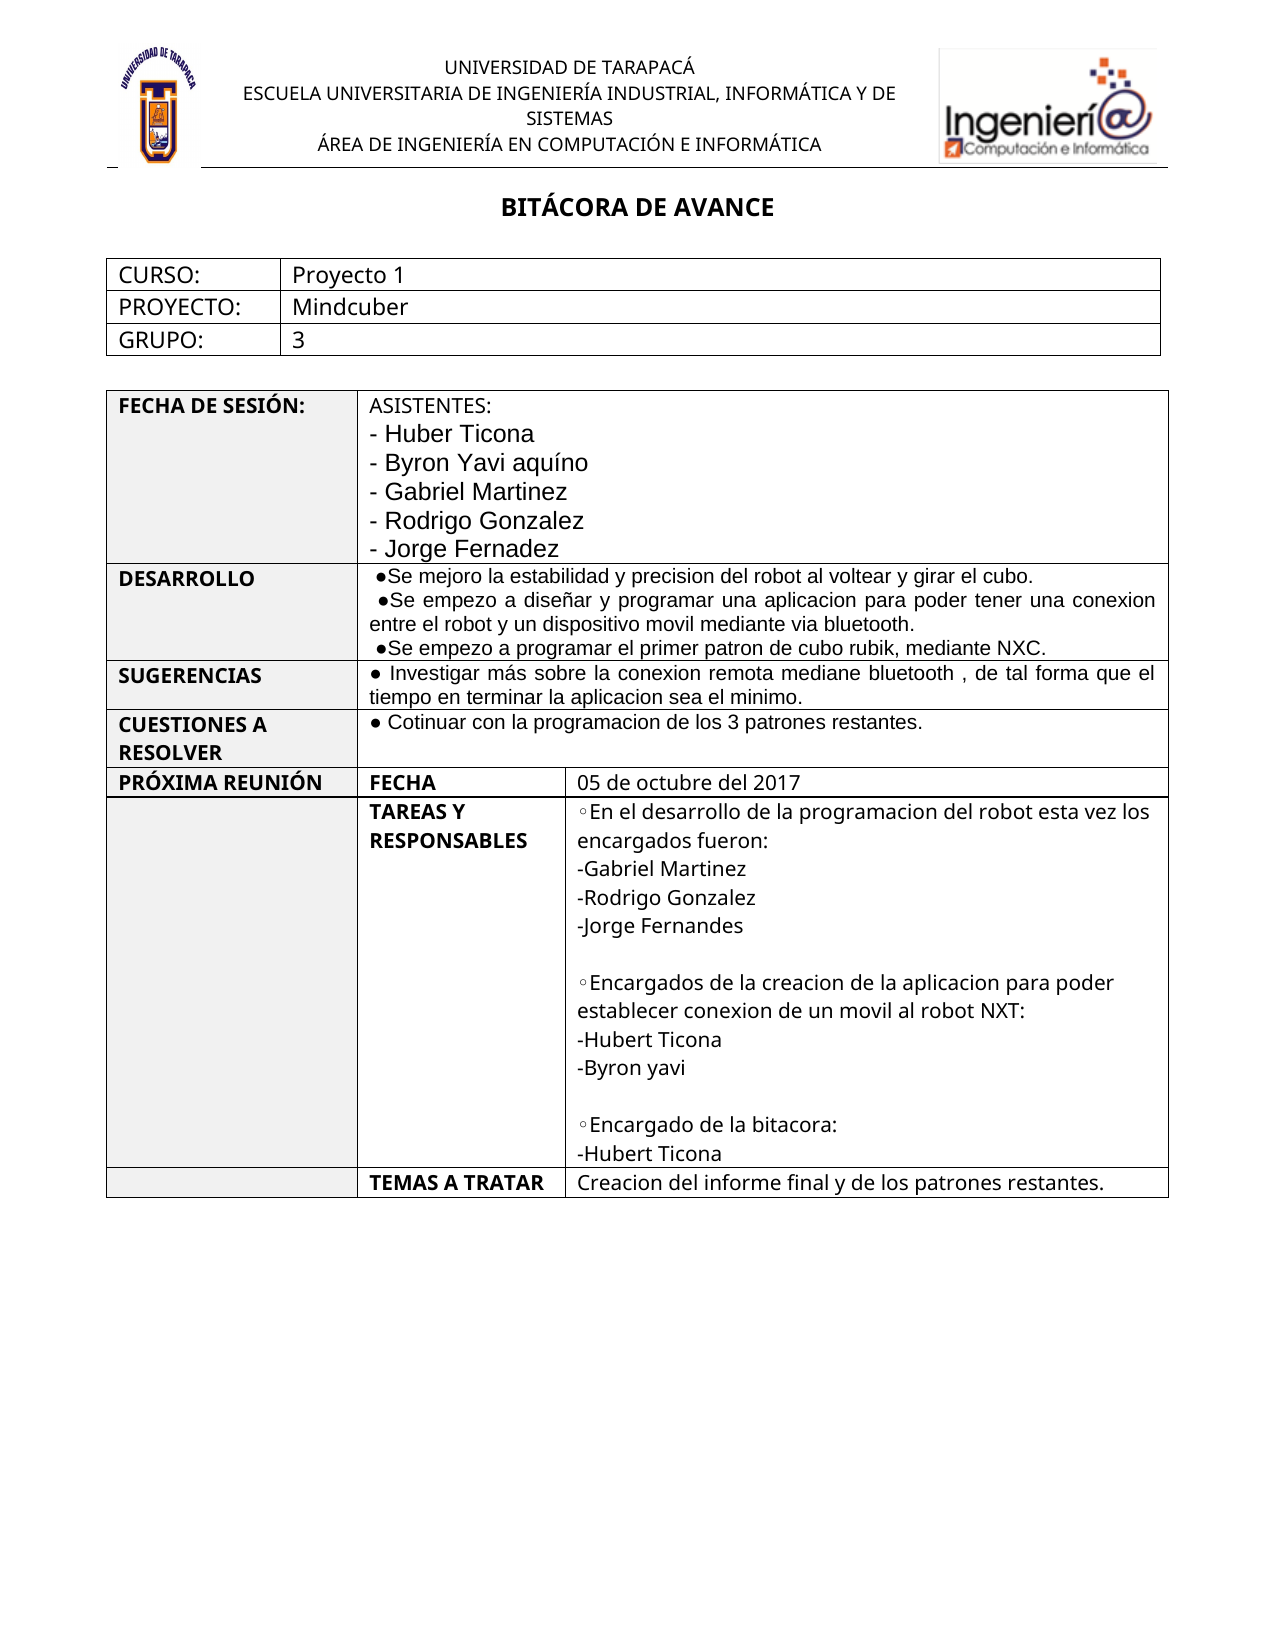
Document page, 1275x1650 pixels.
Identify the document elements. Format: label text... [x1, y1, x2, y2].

table_cell [107, 798, 357, 1167]
table_header CURSO: [107, 259, 280, 290]
table_cell ● Cotinuar con la programacion de los 3 patrones restantes. [358, 710, 1168, 767]
table_cell [107, 1168, 357, 1197]
table_cell Mindcuber [281, 291, 1160, 322]
table_cell SUGERENCIAS [107, 661, 357, 709]
table_header FECHA DE SESIÓN: [107, 391, 357, 563]
table_cell TEMAS A TRATAR [358, 1168, 565, 1197]
table_header Proyecto 1 [281, 259, 1160, 290]
table_cell DESARROLLO [107, 564, 357, 660]
table_cell PROYECTO: [107, 291, 280, 322]
table_cell ◦En el desarrollo de la programacion del robot esta vez los encargados fueron: -Gabriel Martinez -Rodrigo Gonzalez -Jorge Fernandes ◦Encargados de la creacion de la aplicacion para poder establecer conexion de un movil al robot NXT: -Hubert Ticona -Byron yavi ◦Encargado de la bitacora: -Hubert Ticona [566, 798, 1168, 1167]
table_cell GRUPO: [107, 324, 280, 355]
table_cell ●Se mejoro la estabilidad y precision del robot al voltear y girar el cubo. ●Se empezo a diseñar y programar una aplicacion para poder tener una conexion entre el robot y un dispositivo movil mediante via bluetooth. ●Se empezo a programar el primer patron de cubo rubik, mediante NXC. [358, 564, 1168, 660]
text BITÁCORA DE AVANCE [118, 190, 1157, 224]
table_cell 05 de octubre del 2017 [566, 768, 1168, 796]
table_cell CUESTIONES A RESOLVER [107, 710, 357, 767]
table_cell FECHA [358, 768, 565, 796]
table_cell Creacion del informe final y de los patrones restantes. [566, 1168, 1168, 1197]
table_cell PRÓXIMA REUNIÓN [107, 768, 357, 796]
table_cell ● Investigar más sobre la conexion remota mediane bluetooth , de tal forma que el tiempo en terminar la aplicacion sea el minimo. [358, 661, 1168, 709]
picture [118, 43, 201, 168]
table_header ASISTENTES: - Huber Ticona - Byron Yavi aquíno - Gabriel Martinez - Rodrigo Gonzalez - Jorge Fernadez [358, 391, 1168, 563]
table_cell 3 [281, 324, 1160, 355]
table_cell TAREAS Y RESPONSABLES [358, 798, 565, 1167]
